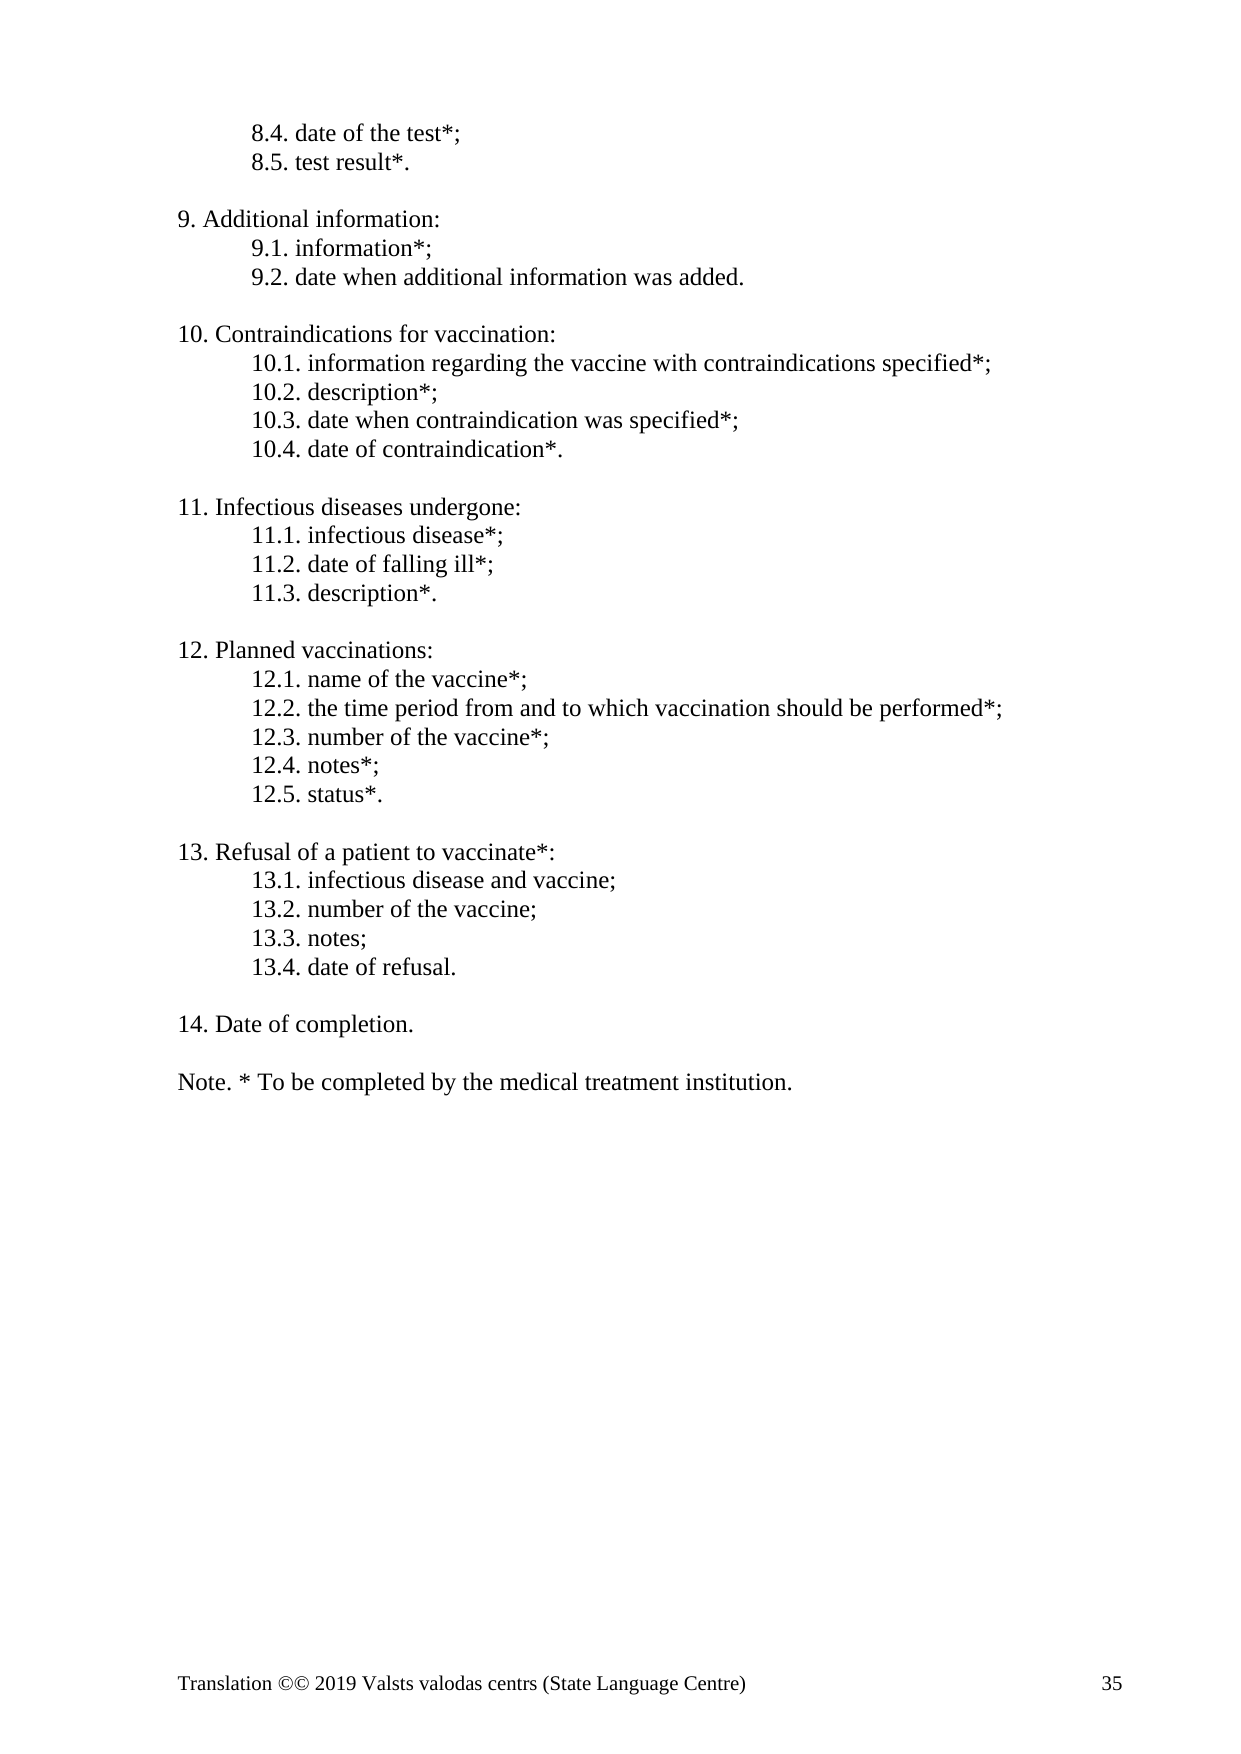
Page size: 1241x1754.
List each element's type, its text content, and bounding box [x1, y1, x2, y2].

text 13.2. number of the vaccine; [177, 894, 1122, 923]
text 13.3. notes; [177, 923, 1122, 952]
text 10.4. date of contraindication*. [177, 434, 1122, 463]
text 13.1. infectious disease and vaccine; [177, 866, 1122, 894]
text 10.3. date when contraindication was specified*; [177, 406, 1122, 434]
text 11.1. infectious disease*; [177, 521, 1122, 549]
text 11.2. date of falling ill*; [177, 549, 1122, 578]
text 8.4. date of the test*; [177, 118, 1122, 147]
text 12.1. name of the vaccine*; [177, 664, 1122, 693]
text 10.1. information regarding the vaccine with contraindications specified*; [177, 348, 1122, 377]
text 14. Date of completion. [177, 1009, 1122, 1038]
text 13.4. date of refusal. [177, 952, 1122, 981]
text 10. Contraindications for vaccination: [177, 319, 1122, 348]
text 10.2. description*; [177, 377, 1122, 406]
text 11.3. description*. [177, 578, 1122, 607]
text 12.4. notes*; [177, 751, 1122, 779]
text 12. Planned vaccinations: [177, 636, 1122, 664]
text 12.5. status*. [177, 779, 1122, 808]
text 9.1. information*; [177, 233, 1122, 262]
text 9. Additional information: [177, 204, 1122, 233]
text 12.2. the time period from and to which vaccination should be performed*; [177, 693, 1122, 722]
text 9.2. date when additional information was added. [177, 262, 1122, 291]
text 8.5. test result*. [177, 147, 1122, 176]
text 11. Infectious diseases undergone: [177, 492, 1122, 521]
text Note. * To be completed by the medical treatment institution. [177, 1067, 1122, 1096]
text 13. Refusal of a patient to vaccinate*: [177, 837, 1122, 866]
text 12.3. number of the vaccine*; [177, 722, 1122, 751]
